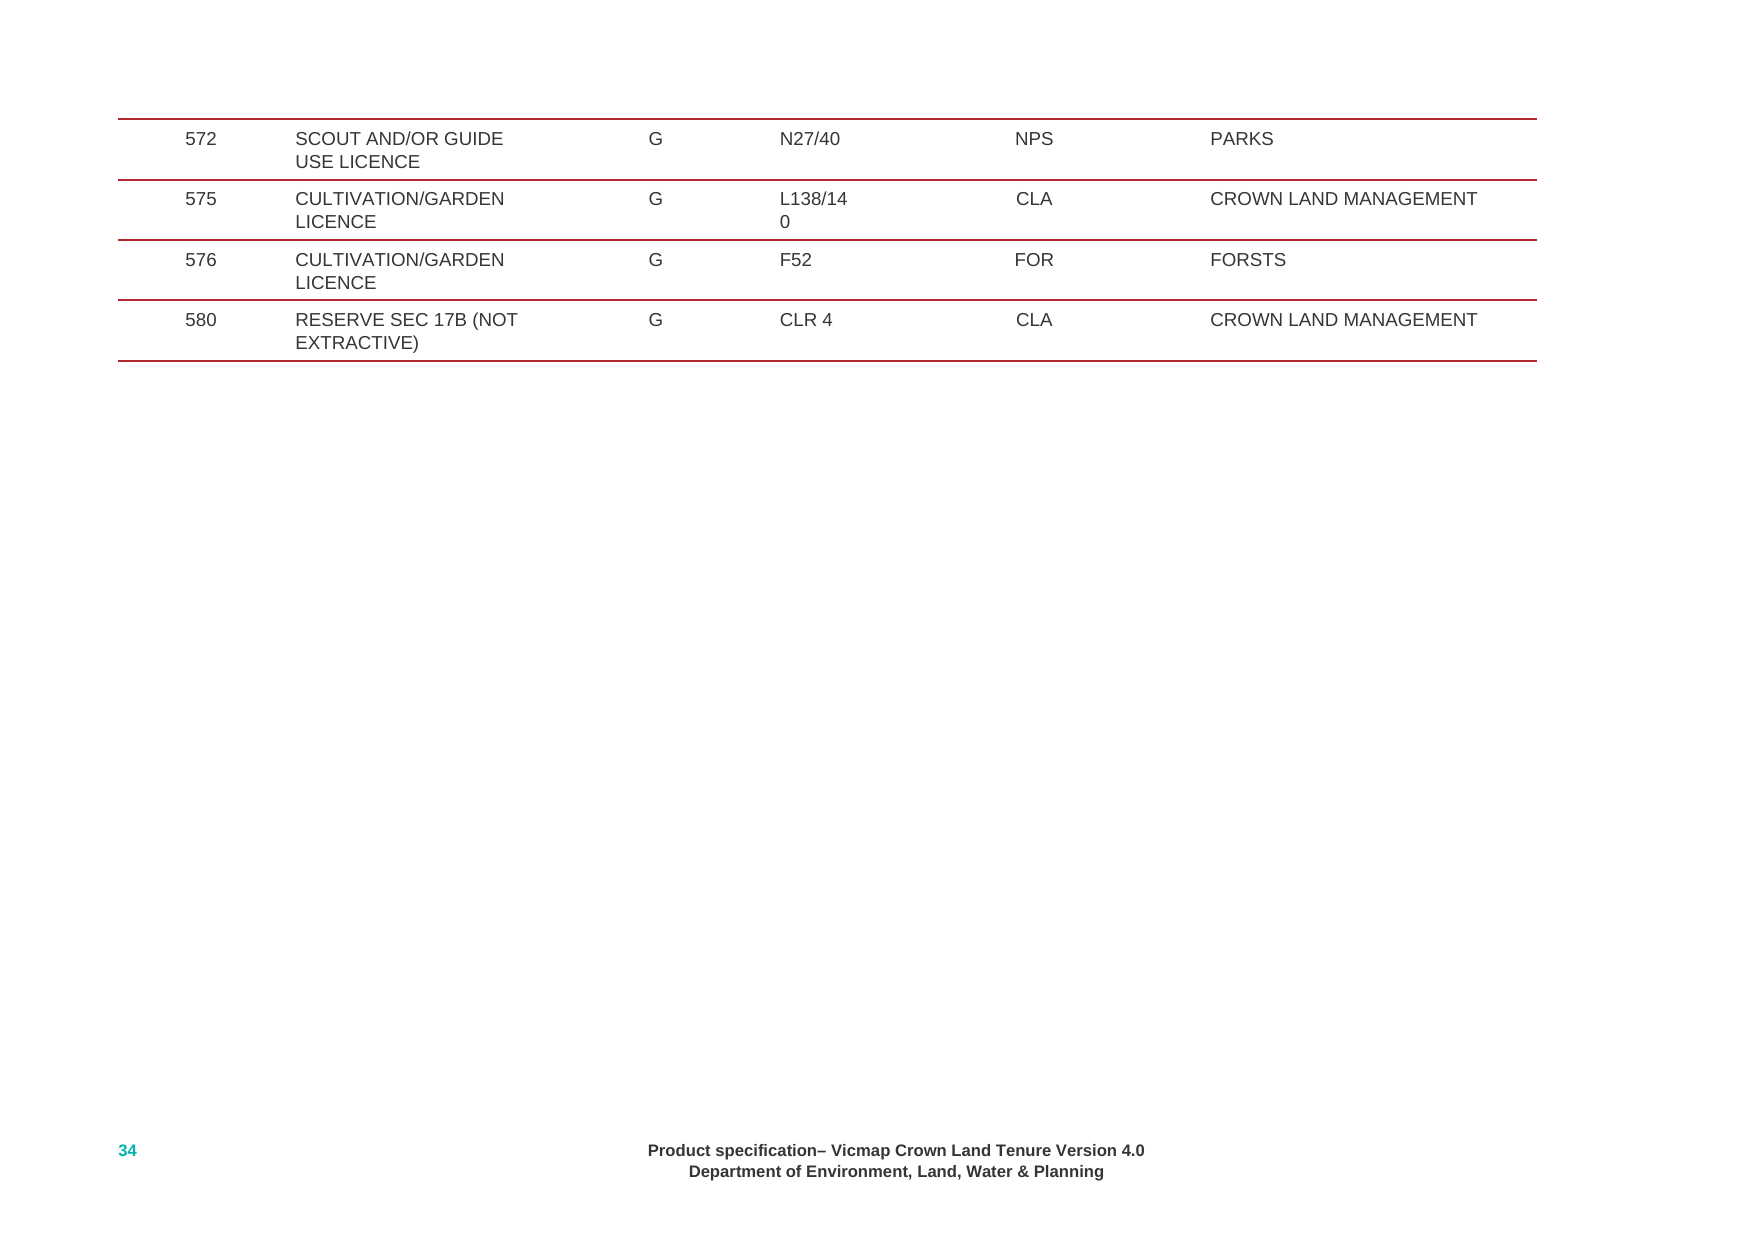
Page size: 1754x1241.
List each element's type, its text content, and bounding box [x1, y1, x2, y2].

table_cell CLA [870, 181, 1198, 239]
table_cell F52 [768, 241, 869, 299]
table_cell CULTIVATION/GARDEN LICENCE [283, 181, 543, 239]
table_cell CLR 4 [768, 301, 869, 360]
table_cell G [543, 181, 768, 239]
table_cell CLA [870, 301, 1198, 360]
table_cell CROWN LAND MANAGEMENT [1199, 301, 1537, 360]
table_cell CULTIVATION/GARDEN LICENCE [283, 241, 543, 299]
table_cell G [543, 120, 768, 178]
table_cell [283, 120, 543, 178]
table_cell FOR [870, 241, 1198, 299]
table_cell 575 [118, 181, 283, 239]
table_cell 572 [118, 120, 283, 178]
table_cell N27/40 [768, 120, 869, 178]
table_cell 580 [118, 301, 283, 360]
table_cell 576 [118, 241, 283, 299]
table_cell L138/140 [768, 181, 869, 239]
table_cell PARKS [1199, 120, 1537, 178]
table_cell G [543, 241, 768, 299]
table_cell FORSTS [1199, 241, 1537, 299]
table_cell RESERVE SEC 17B (NOT EXTRACTIVE) [283, 301, 543, 360]
table_cell CROWN LAND MANAGEMENT [1199, 181, 1537, 239]
table_cell G [543, 301, 768, 360]
table_cell NPS [870, 120, 1198, 178]
